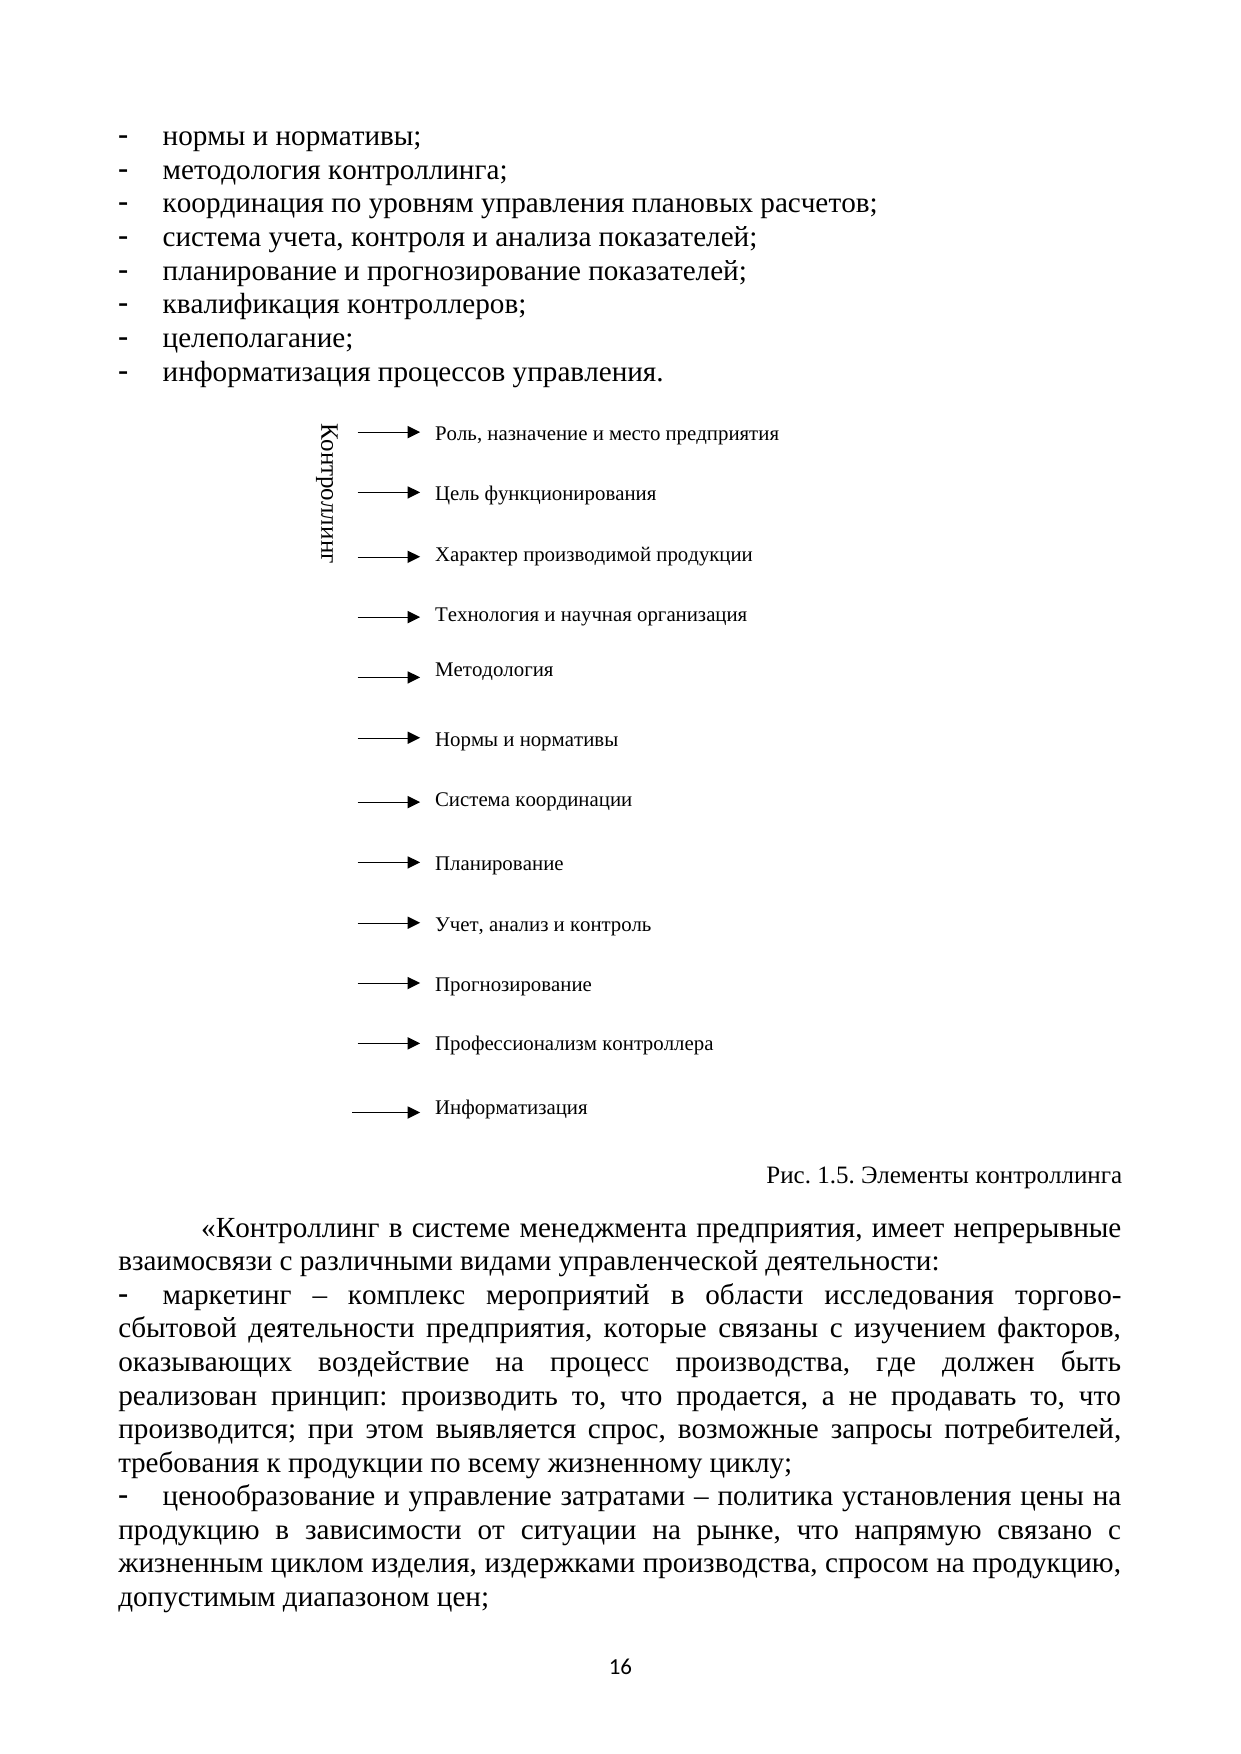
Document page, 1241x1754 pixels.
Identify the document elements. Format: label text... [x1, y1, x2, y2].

list координация по уровням управления плановых расчетов; [118, 185, 1122, 219]
text «Контроллинг в системе менеджмента предприятия, имеет непрерывные взаимосвязи с различными видами управленческой деятельности: [118, 1210, 1122, 1277]
list информатизация процессов управления. [118, 354, 1122, 387]
list целеполагание; [118, 320, 1122, 354]
list методология контроллинга; [118, 152, 1122, 185]
list система учета, контроля и анализа показателей; [118, 219, 1122, 253]
list ценообразование и управление затратами – политика установления цены на продукцию в зависимости от ситуации на рынке, что напрямую связано с жизненным циклом изделия, издержками производства, спросом на продукцию, допустимым диапазоном цен; [118, 1478, 1122, 1612]
list маркетинг – комплекс мероприятий в области исследования торгово-сбытовой деятельности предприятия, которые связаны с изучением факторов, оказывающих воздействие на процесс производства, где должен быть реализован принцип: производить то, что продается, а не продавать то, что производится; при этом выявляется спрос, возможные запросы потребителей, требования к продукции по всему жизненному циклу; [118, 1277, 1122, 1478]
text Рис. 1.5. Элементы контроллинга [118, 1160, 1122, 1189]
list квалификация контроллеров; [118, 286, 1122, 320]
list нормы и нормативы; [118, 118, 1122, 152]
list планирование и прогнозирование показателей; [118, 253, 1122, 286]
